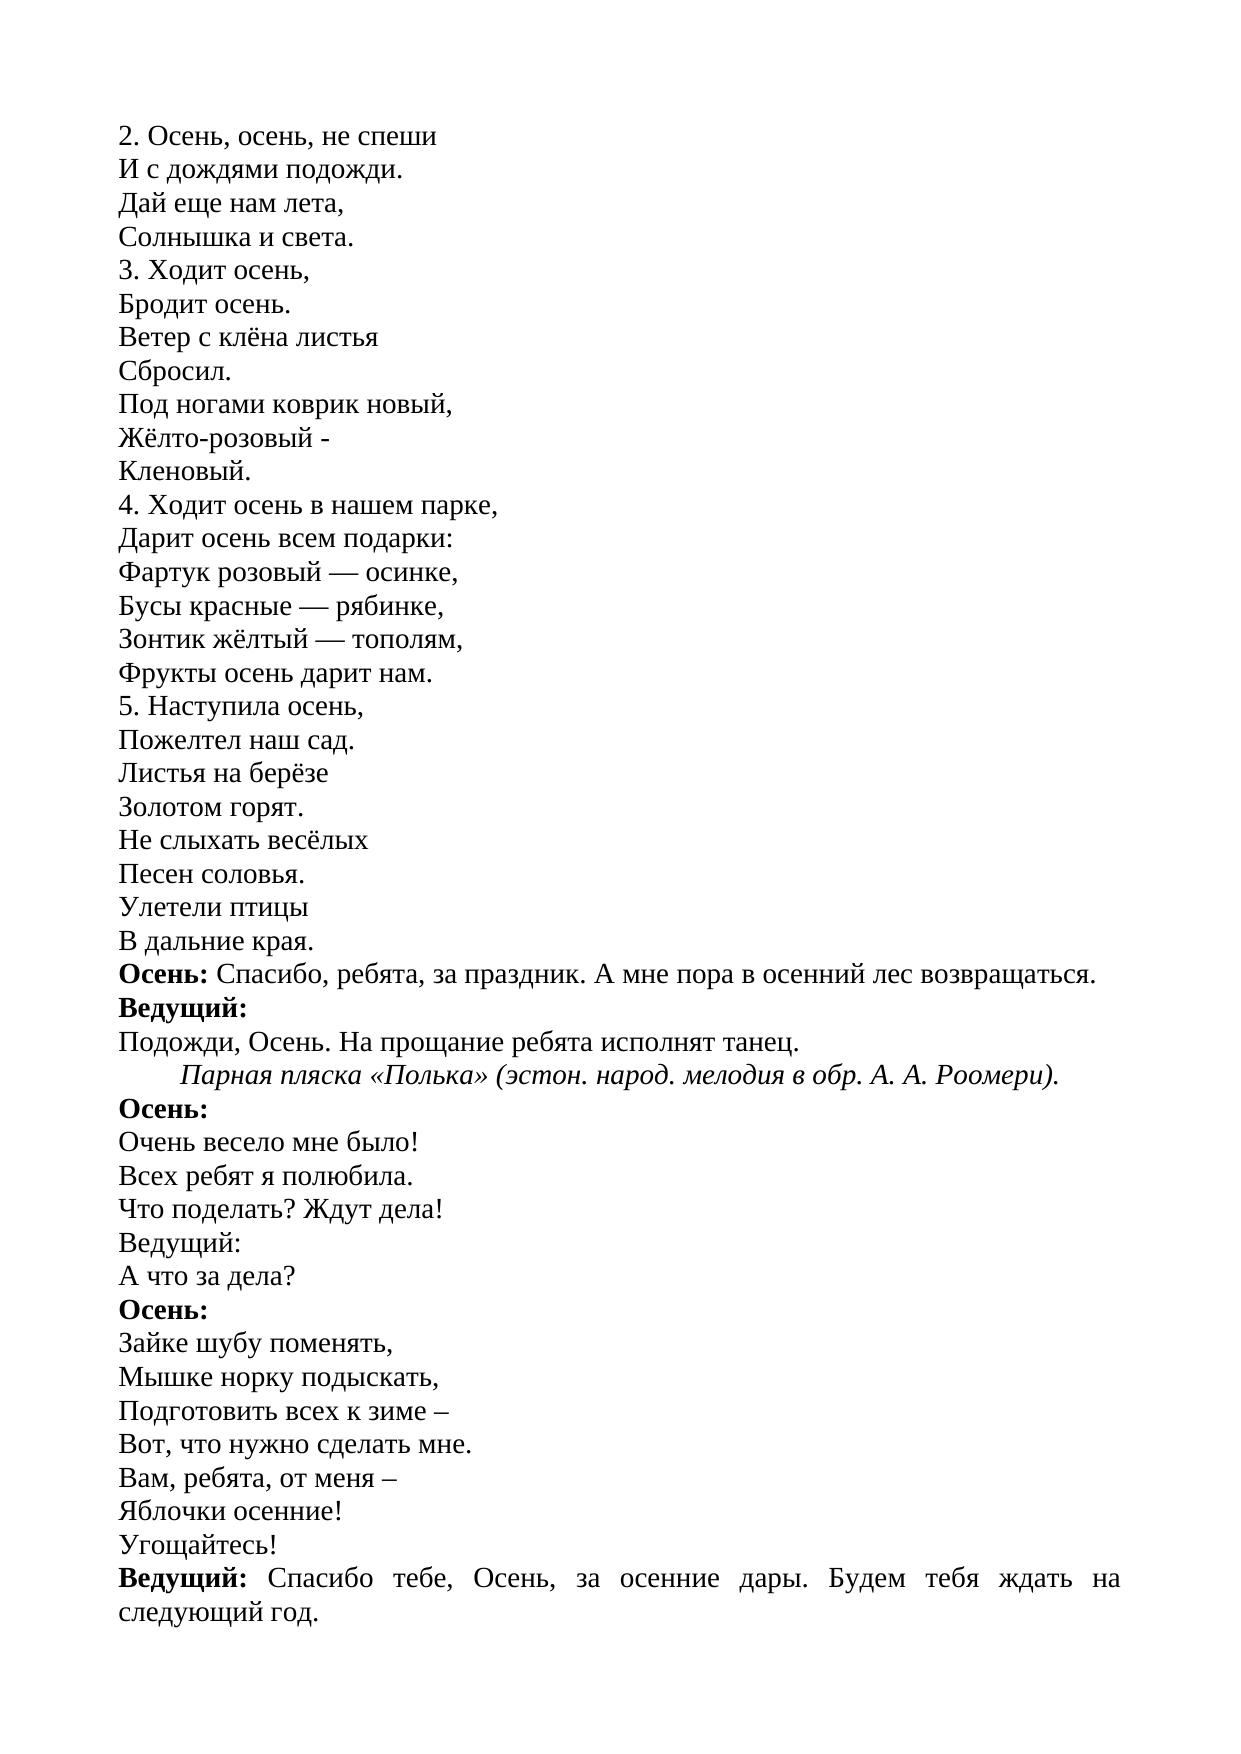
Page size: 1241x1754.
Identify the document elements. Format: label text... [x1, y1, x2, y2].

text 3. Ходит осень, [118, 252, 1122, 286]
text Ветер с клёна листья [118, 319, 1122, 353]
text Очень весело мне было! [118, 1124, 1122, 1158]
text Осень: [118, 1091, 1122, 1124]
text Яблочки осенние! [118, 1493, 1122, 1527]
text Вот, что нужно сделать мне. [118, 1426, 1122, 1460]
text Подожди, Осень. На прощание ребята исполнят танец. [118, 1024, 1122, 1057]
text Парная пляска «Полька» (эстон. народ. мелодия в обр. А. А. Роомери). [118, 1057, 1122, 1091]
text Сбросил. [118, 353, 1122, 386]
text Подготовить всех к зиме – [118, 1393, 1122, 1426]
text Угощайтесь! [118, 1527, 1122, 1560]
text Осень: Спасибо, ребята, за праздник. А мне пора в осенний лес возвращаться. [118, 957, 1122, 990]
text Жёлто-розовый - [118, 420, 1122, 453]
text Под ногами коврик новый, [118, 386, 1122, 420]
text Ведущий: [118, 990, 1122, 1024]
text Всех ребят я полюбила. [118, 1158, 1122, 1191]
text Вам, ребята, от меня – [118, 1460, 1122, 1493]
text Осень: [118, 1292, 1122, 1326]
text Мышке норку подыскать, [118, 1359, 1122, 1393]
text А что за дела? [118, 1258, 1122, 1292]
text 2. Осень, осень, не спеши И с дождями подожди. Дай еще нам лета, Солнышка и света. [118, 118, 1122, 252]
text Зайке шубу поменять, [118, 1326, 1122, 1359]
text 4. Ходит осень в нашем парке, Дарит осень всем подарки: Фартук розовый — осинке, Бусы красные — рябинке, Зонтик жёлтый — тополям, Фрукты осень дарит нам. 5. Наступила осень, Пожелтел наш сад. Листья на берёзе Золотом горят. Не слыхать весёлых Песен соловья. Улетели птицы В дальние края. [118, 487, 1122, 957]
text Ведущий: [118, 1225, 1122, 1258]
text Что поделать? Ждут дела! [118, 1191, 1122, 1225]
text Бродит осень. [118, 286, 1122, 319]
text Кленовый. [118, 453, 1122, 487]
text Ведущий: Спасибо тебе, Осень, за осенние дары. Будем тебя ждать на следующий год. [118, 1560, 1122, 1627]
